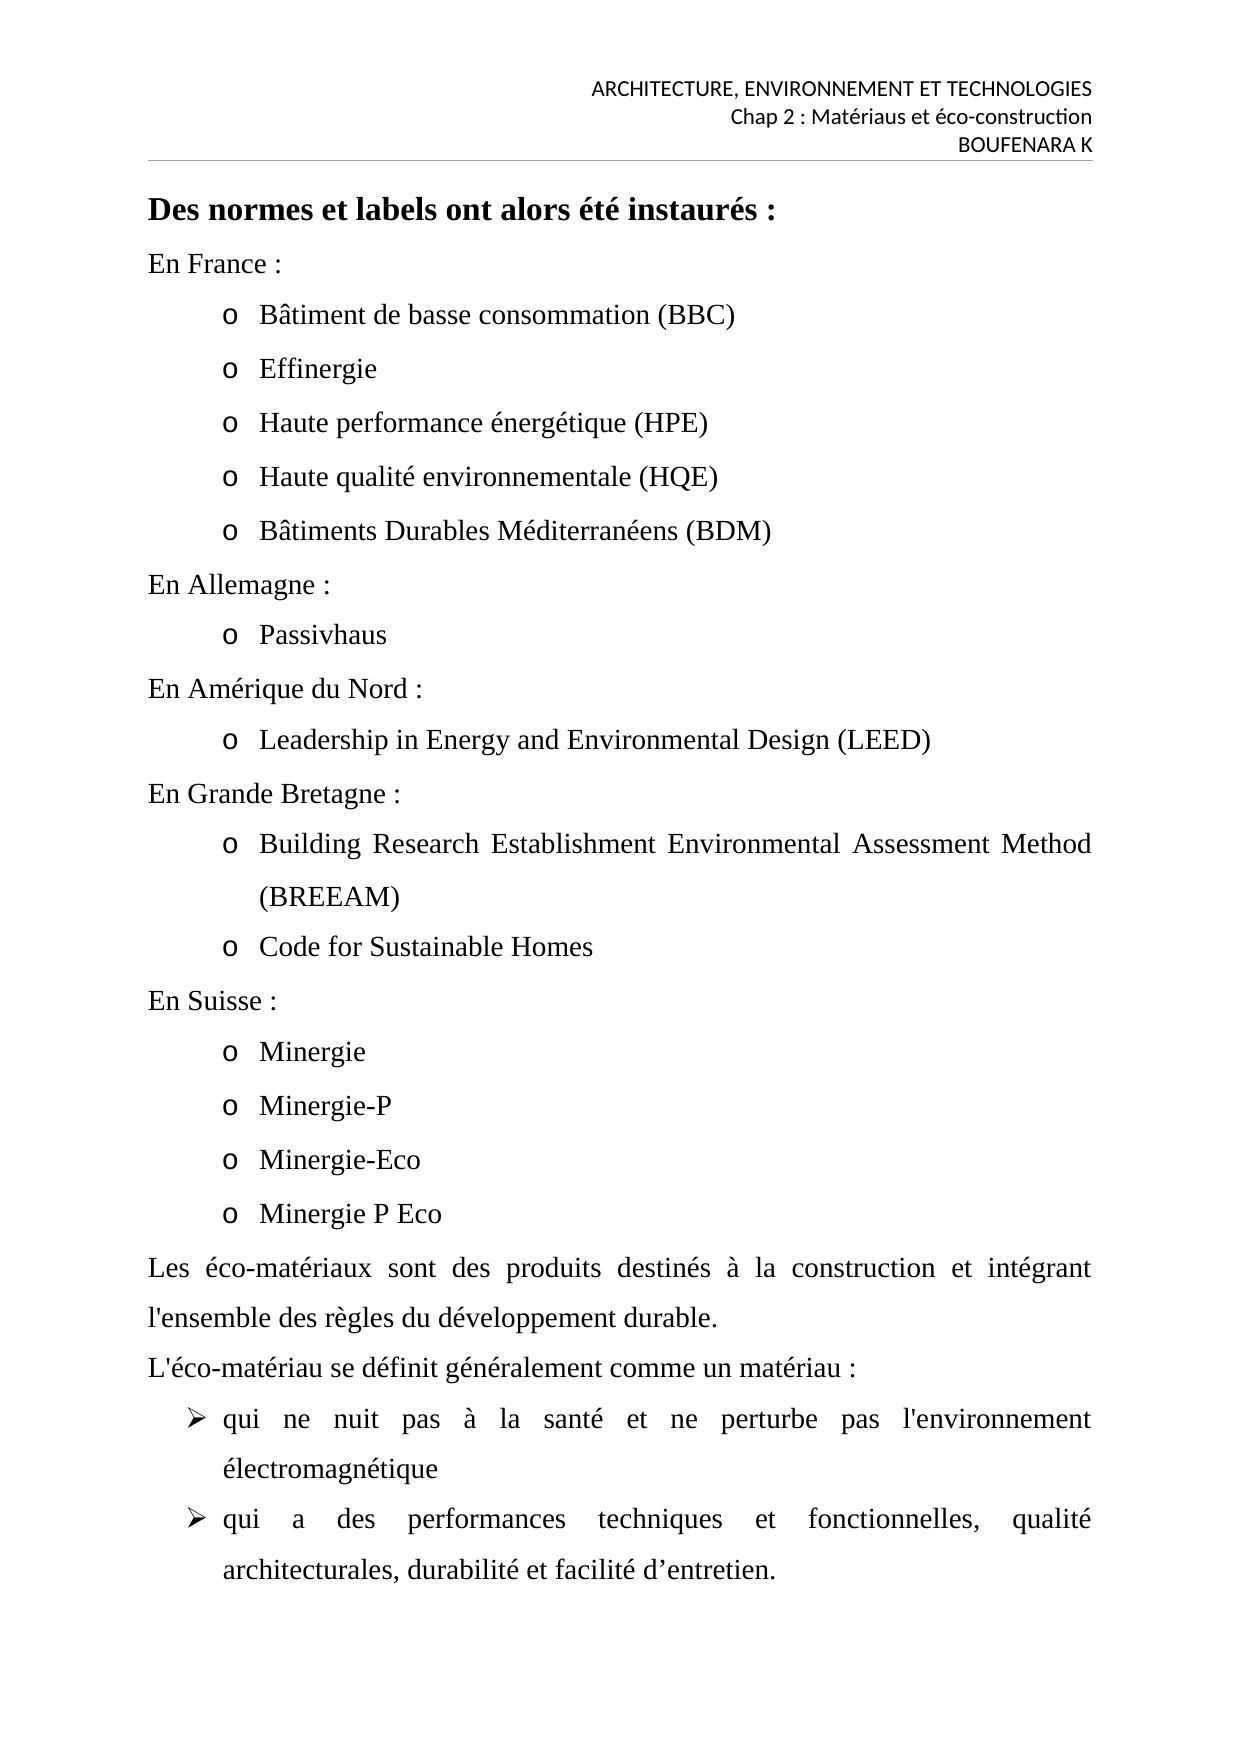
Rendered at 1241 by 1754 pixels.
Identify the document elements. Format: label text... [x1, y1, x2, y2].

text Des normes et labels ont alors été instaurés : [148, 189, 1093, 227]
text Les éco-matériaux sont des produits destinés à la construction et intégrant l'ensemble des règles du développement durable. [148, 1250, 1093, 1334]
list Minergie P Eco [221, 1196, 1093, 1232]
list Building Research Establishment Environmental Assessment Method (BREEAM) [221, 826, 1093, 912]
list Bâtiments Durables Méditerranéens (BDM) [221, 513, 1093, 549]
text En France : [148, 246, 1093, 280]
list Code for Sustainable Homes [221, 929, 1093, 965]
list Leadership in Energy and Environmental Design (LEED) [221, 722, 1093, 758]
text En Suisse : [148, 983, 1093, 1017]
list qui a des performances techniques et fonctionnelles, qualité architecturales, durabilité et facilité d’entretien. [185, 1502, 1093, 1586]
text L'éco-matériau se définit généralement comme un matériau : [148, 1351, 1093, 1384]
text En Amérique du Nord : [148, 671, 1093, 705]
text En Grande Bretagne : [148, 776, 1093, 809]
list Haute performance énergétique (HPE) [221, 405, 1093, 441]
list Haute qualité environnementale (HQE) [221, 459, 1093, 495]
list Effinergie [221, 351, 1093, 387]
list Minergie-Eco [221, 1142, 1093, 1178]
list Passivhaus [221, 617, 1093, 653]
list Bâtiment de basse consommation (BBC) [221, 297, 1093, 333]
list Minergie [221, 1034, 1093, 1070]
text En Allemagne : [148, 567, 1093, 601]
list Minergie-P [221, 1088, 1093, 1124]
list qui ne nuit pas à la santé et ne perturbe pas l'environnement électromagnétique [185, 1401, 1093, 1485]
